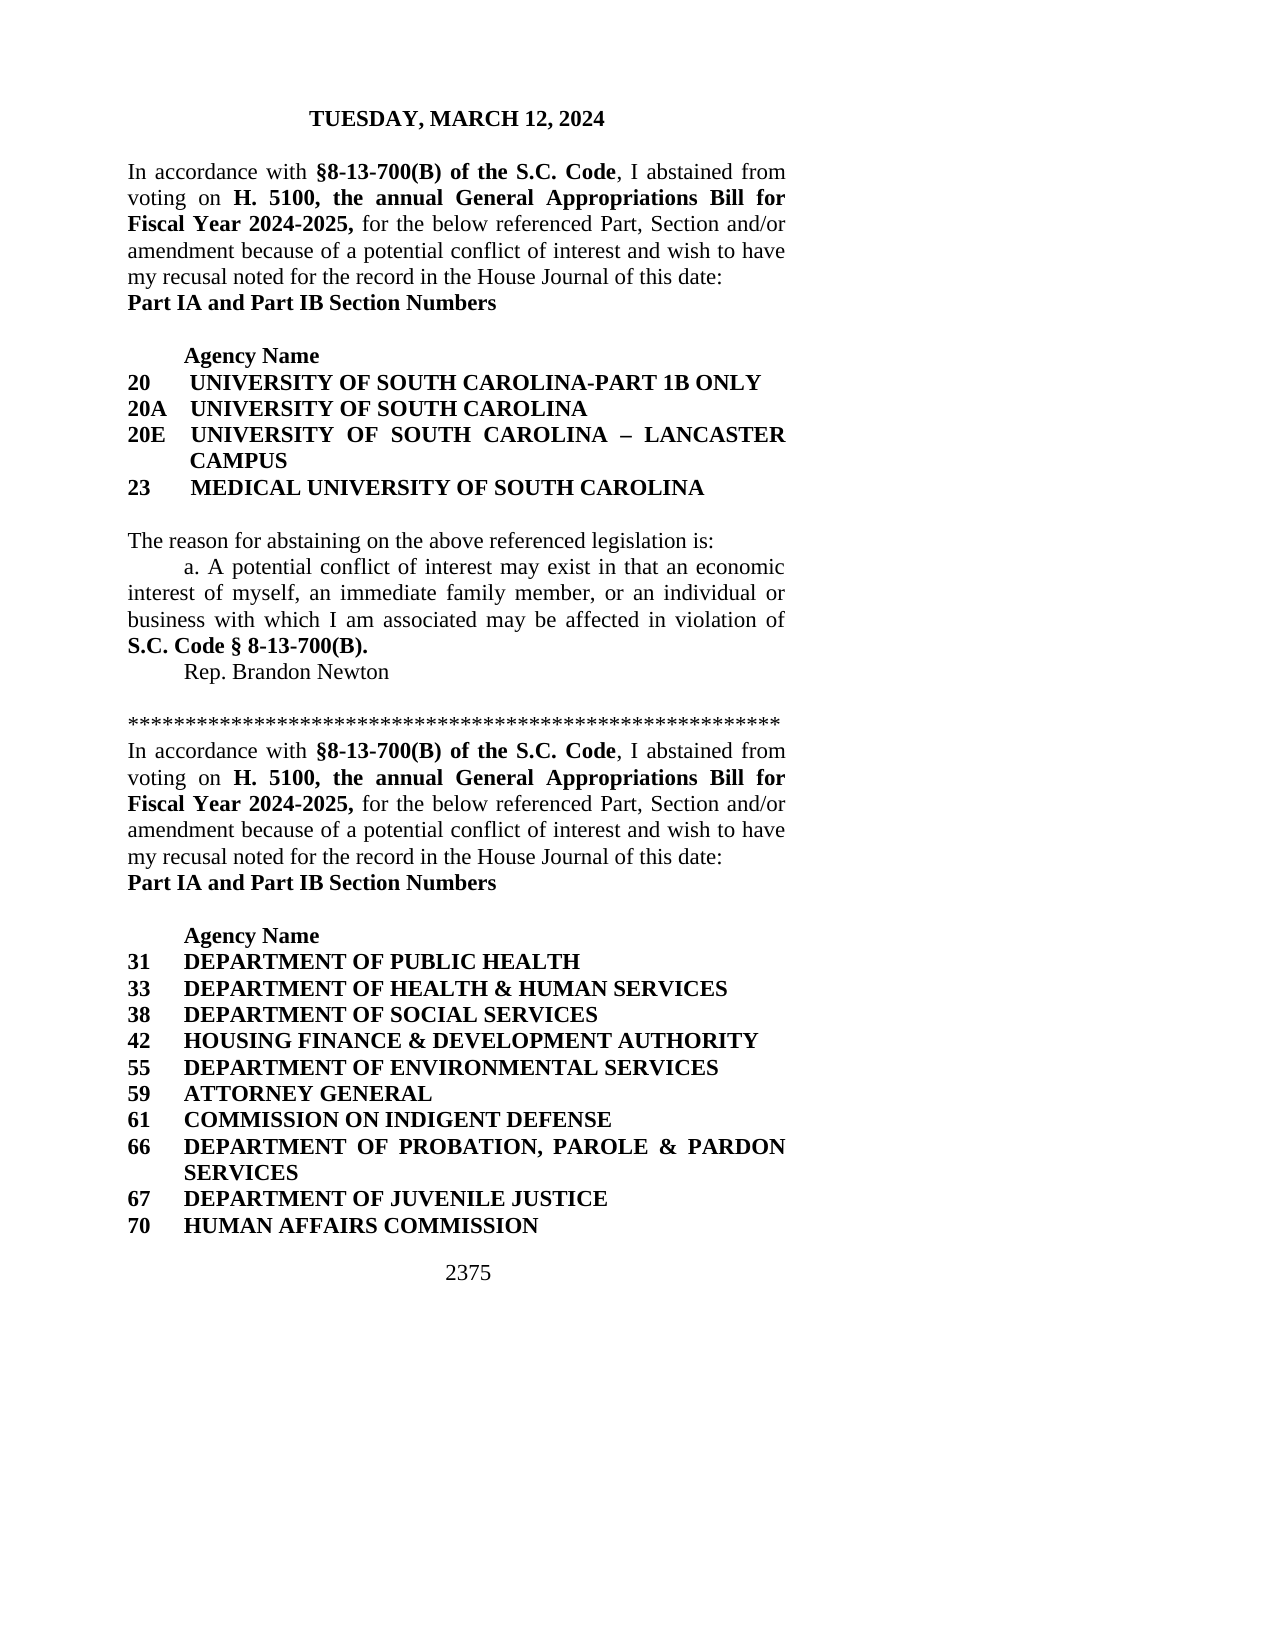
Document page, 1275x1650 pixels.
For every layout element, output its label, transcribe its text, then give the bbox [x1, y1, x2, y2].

text 66 DEPARTMENT OF PROBATION, PAROLE & PARDON SERVICES [127, 1133, 786, 1186]
text The reason for abstaining on the above referenced legislation is: [127, 527, 786, 553]
text 23 MEDICAL UNIVERSITY OF SOUTH CAROLINA [127, 474, 786, 500]
text 55 DEPARTMENT OF ENVIRONMENTAL SERVICES [127, 1054, 786, 1080]
text 42 HOUSING FINANCE & DEVELOPMENT AUTHORITY [127, 1027, 786, 1054]
text In accordance with §8-13-700(B) of the S.C. Code, I abstained from voting on H. 5100, the annual General Appropriations Bill for Fiscal Year 2024-2025, for the below referenced Part, Section and/or amendment because of a potential conflict of interest and wish to have my recusal noted for the record in the House Journal of this date: [127, 158, 786, 289]
text a. A potential conflict of interest may exist in that an economic interest of myself, an immediate family member, or an individual or business with which I am associated may be affected in violation of S.C. Code § 8-13-700(B). [127, 553, 786, 658]
text Part IA and Part IB Section Numbers [127, 289, 786, 316]
text Rep. Brandon Newton [127, 658, 786, 685]
text 20 UNIVERSITY OF SOUTH CAROLINA-PART 1B ONLY [127, 368, 786, 395]
text 59 ATTORNEY GENERAL [127, 1080, 786, 1106]
text In accordance with §8-13-700(B) of the S.C. Code, I abstained from voting on H. 5100, the annual General Appropriations Bill for Fiscal Year 2024-2025, for the below referenced Part, Section and/or amendment because of a potential conflict of interest and wish to have my recusal noted for the record in the House Journal of this date: [127, 737, 786, 869]
text ********************************************************* [127, 711, 786, 737]
text 67 DEPARTMENT OF JUVENILE JUSTICE [127, 1186, 786, 1212]
text Agency Name [127, 342, 786, 368]
text 61 COMMISSION ON INDIGENT DEFENSE [127, 1106, 786, 1133]
text Part IA and Part IB Section Numbers [127, 869, 786, 896]
text 31 DEPARTMENT OF PUBLIC HEALTH [127, 948, 786, 975]
text Agency Name [127, 922, 786, 948]
text 33 DEPARTMENT OF HEALTH & HUMAN SERVICES [127, 975, 786, 1001]
text 38 DEPARTMENT OF SOCIAL SERVICES [127, 1001, 786, 1027]
text 20E University of South Carolina – Lancaster Campus [127, 421, 786, 474]
text 70 HUMAN AFFAIRS COMMISSION [127, 1212, 786, 1238]
text 20A University of South Carolina [127, 395, 786, 421]
